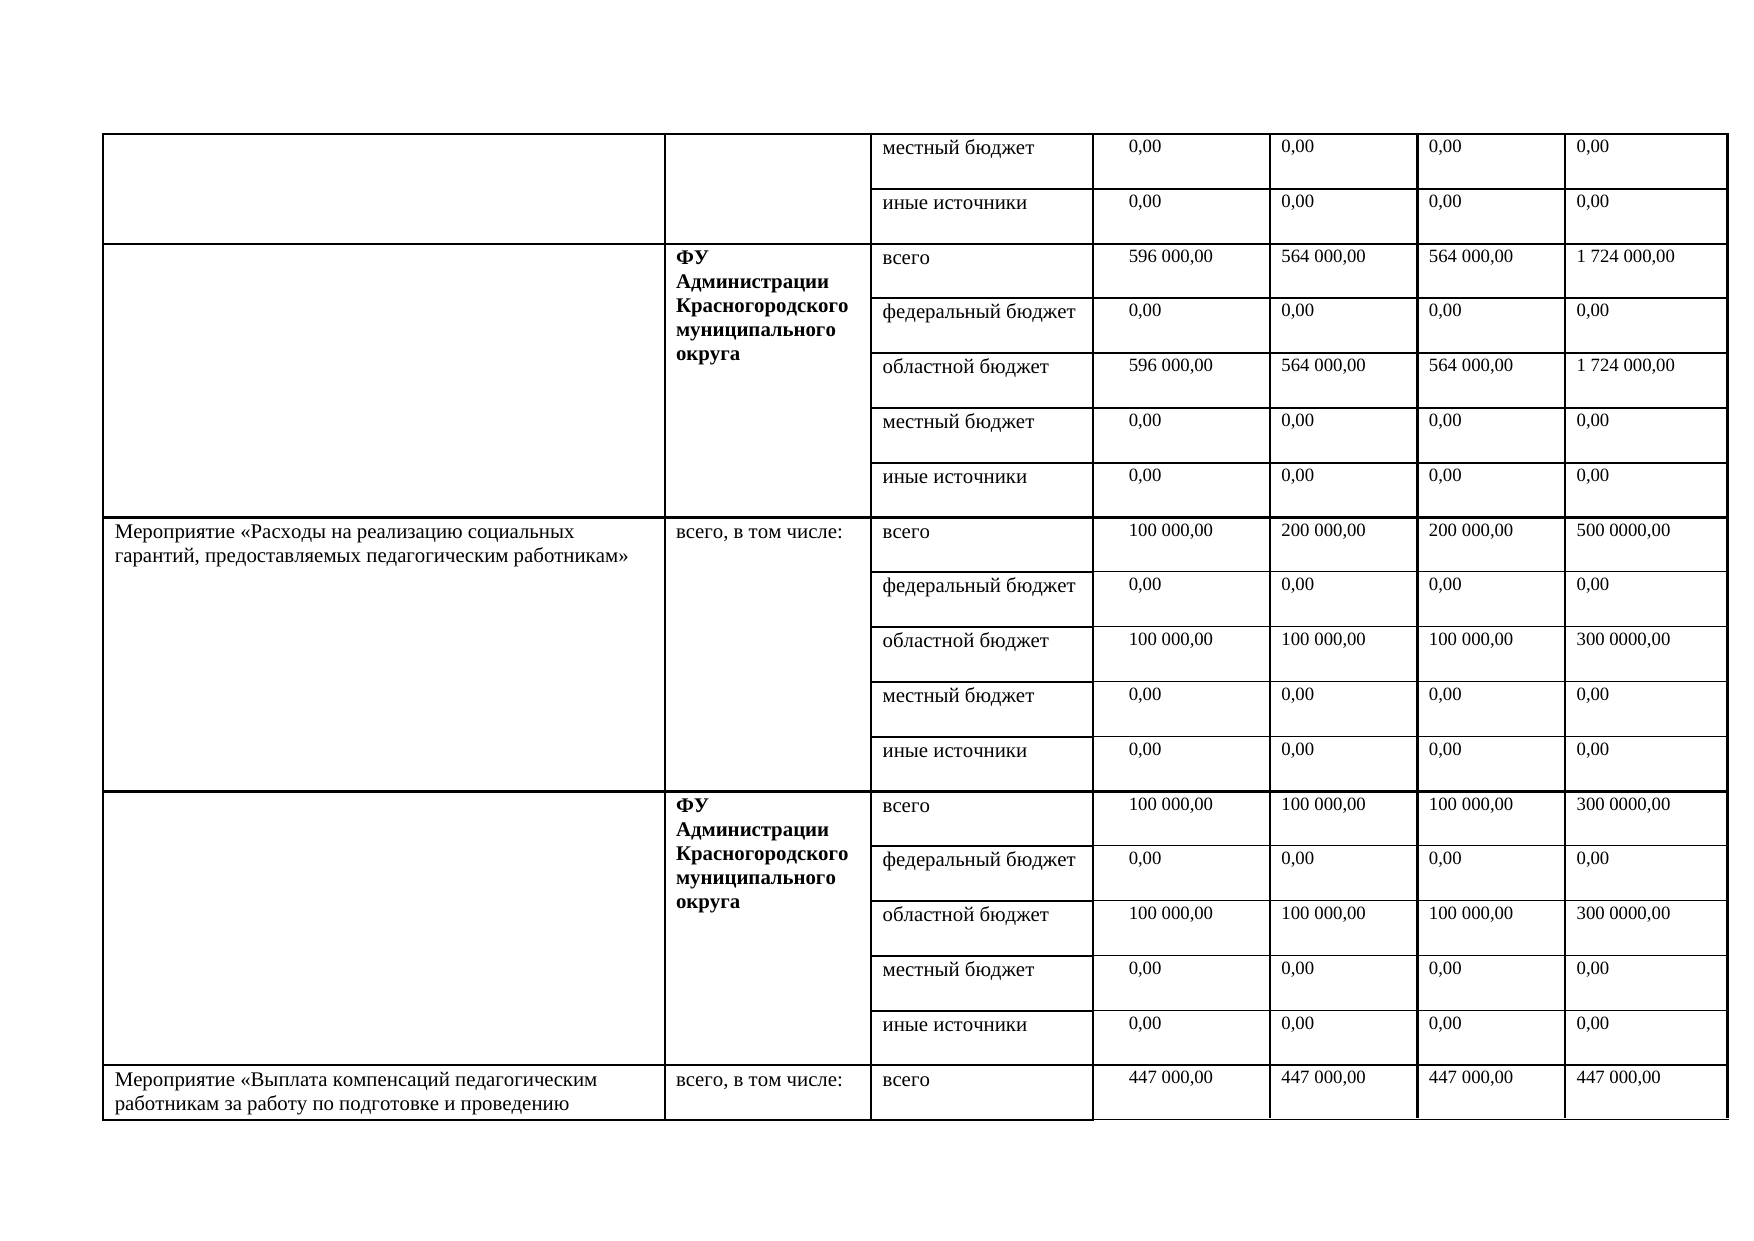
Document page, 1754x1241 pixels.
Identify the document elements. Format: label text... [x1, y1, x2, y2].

table_cell Мероприятие «Расходы на реализацию социальных гарантий, предоставляемых педагогическим работникам» [104, 519, 664, 790]
table_cell 0,00 [1271, 409, 1416, 462]
table_cell [1094, 354, 1117, 407]
table_cell [1094, 572, 1117, 626]
table_cell 300 0000,00 [1566, 627, 1726, 681]
table_cell 564 000,00 [1271, 354, 1416, 407]
table_cell федеральный бюджет [872, 573, 1092, 626]
table_cell [1094, 245, 1117, 297]
table_cell [1094, 901, 1117, 955]
table_cell местный бюджет [872, 957, 1092, 1009]
table_cell [1094, 299, 1117, 352]
table_cell [1094, 627, 1117, 681]
table_cell 100 000,00 [1271, 627, 1416, 681]
table_cell всего [872, 793, 1092, 845]
table_cell ФУ Администрации Красногородского муниципального округа [666, 793, 870, 1064]
table_cell федеральный бюджет [872, 847, 1092, 900]
table_cell 0,00 [1566, 846, 1726, 900]
table_cell 0,00 [1117, 464, 1269, 516]
table_cell 200 000,00 [1419, 519, 1564, 571]
table_cell областной бюджет [872, 354, 1092, 407]
table_cell 500 0000,00 [1566, 519, 1726, 571]
table_cell 0,00 [1419, 682, 1564, 736]
table_cell 0,00 [1566, 956, 1726, 1009]
table_cell 0,00 [1419, 190, 1564, 242]
table_cell 100 000,00 [1117, 901, 1269, 955]
table_cell 100 000,00 [1271, 793, 1416, 845]
table_cell 100 000,00 [1419, 627, 1564, 681]
table_cell 564 000,00 [1419, 245, 1564, 297]
table_cell 0,00 [1117, 846, 1269, 900]
table_cell 447 000,00 [1565, 1066, 1727, 1119]
table_cell [1094, 1066, 1117, 1119]
table_cell 0,00 [1419, 135, 1564, 188]
table_cell [1094, 190, 1117, 242]
table_cell 447 000,00 [1117, 1066, 1270, 1119]
table_cell иные источники [872, 1012, 1092, 1064]
table_cell федеральный бюджет [872, 299, 1092, 352]
table_cell 0,00 [1271, 846, 1416, 900]
table_cell местный бюджет [872, 683, 1092, 736]
table_cell 300 0000,00 [1566, 793, 1726, 845]
table_cell [1094, 737, 1117, 790]
table_cell местный бюджет [872, 409, 1092, 462]
table_cell 0,00 [1566, 409, 1726, 462]
table_cell иные источники [872, 464, 1092, 516]
table_cell 0,00 [1271, 572, 1416, 626]
table_cell [1094, 956, 1117, 1009]
table_cell 564 000,00 [1419, 354, 1564, 407]
table_cell 0,00 [1271, 464, 1416, 516]
table_cell областной бюджет [872, 628, 1092, 681]
table_cell 0,00 [1271, 737, 1416, 790]
table_cell 0,00 [1271, 135, 1416, 188]
table_cell 0,00 [1419, 1011, 1564, 1064]
table_cell 0,00 [1117, 682, 1269, 736]
table_cell [104, 793, 664, 1064]
table_cell 100 000,00 [1117, 519, 1269, 571]
table_cell 0,00 [1271, 956, 1416, 1009]
table_cell 0,00 [1117, 737, 1269, 790]
table_cell [1094, 519, 1117, 571]
table_cell [1094, 846, 1117, 900]
table_cell 0,00 [1566, 1011, 1726, 1064]
table_cell 100 000,00 [1117, 627, 1269, 681]
table_cell 0,00 [1566, 299, 1726, 352]
table_cell всего [872, 1066, 1092, 1119]
table_cell [104, 245, 664, 516]
table_cell 100 000,00 [1117, 793, 1269, 845]
table_cell 300 0000,00 [1566, 901, 1726, 955]
table_cell местный бюджет [872, 135, 1092, 188]
table_cell ФУ Администрации Красногородского муниципального округа [666, 245, 870, 516]
table_cell 0,00 [1419, 846, 1564, 900]
table_cell 447 000,00 [1418, 1066, 1565, 1119]
table_cell 100 000,00 [1419, 793, 1564, 845]
table_cell 0,00 [1566, 464, 1726, 516]
table_cell 1 724 000,00 [1566, 354, 1726, 407]
table_cell 0,00 [1117, 299, 1269, 352]
table_cell 596 000,00 [1117, 354, 1269, 407]
table_cell 0,00 [1271, 1011, 1416, 1064]
table_cell 0,00 [1117, 409, 1269, 462]
table_cell 0,00 [1271, 682, 1416, 736]
table_cell всего, в том числе: [666, 519, 870, 790]
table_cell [104, 1066, 664, 1119]
table_cell 0,00 [1566, 682, 1726, 736]
table_cell 0,00 [1566, 737, 1726, 790]
table_cell 0,00 [1117, 190, 1269, 242]
table_cell 100 000,00 [1419, 901, 1564, 955]
table_cell [1094, 793, 1117, 845]
table_cell всего, в том числе: [666, 1066, 870, 1119]
table_cell 0,00 [1419, 737, 1564, 790]
table_cell областной бюджет [872, 902, 1092, 955]
table_cell всего [872, 245, 1092, 297]
table_cell [1094, 682, 1117, 736]
table_cell [1094, 464, 1117, 516]
table_cell 0,00 [1419, 409, 1564, 462]
table_cell 0,00 [1117, 135, 1269, 188]
table_cell 596 000,00 [1117, 245, 1269, 297]
table_cell [1094, 1011, 1117, 1064]
table_cell 447 000,00 [1270, 1066, 1417, 1119]
table_cell 0,00 [1566, 135, 1726, 188]
table_cell 0,00 [1566, 190, 1726, 242]
table_cell [1094, 409, 1117, 462]
table_cell 200 000,00 [1271, 519, 1416, 571]
table_cell 0,00 [1566, 572, 1726, 626]
table_cell 0,00 [1419, 464, 1564, 516]
table_cell 0,00 [1419, 299, 1564, 352]
table_cell 564 000,00 [1271, 245, 1416, 297]
table_cell 0,00 [1271, 299, 1416, 352]
table_cell иные источники [872, 738, 1092, 790]
table_cell 0,00 [1117, 572, 1269, 626]
table_cell 0,00 [1271, 190, 1416, 242]
table_cell всего [872, 519, 1092, 571]
table_cell 1 724 000,00 [1566, 245, 1726, 297]
table_cell 0,00 [1117, 956, 1269, 1009]
table_cell иные источники [872, 190, 1092, 242]
table_cell 100 000,00 [1271, 901, 1416, 955]
table_cell 0,00 [1419, 956, 1564, 1009]
table_cell [1094, 135, 1117, 188]
table_cell 0,00 [1117, 1011, 1269, 1064]
table_cell 0,00 [1419, 572, 1564, 626]
